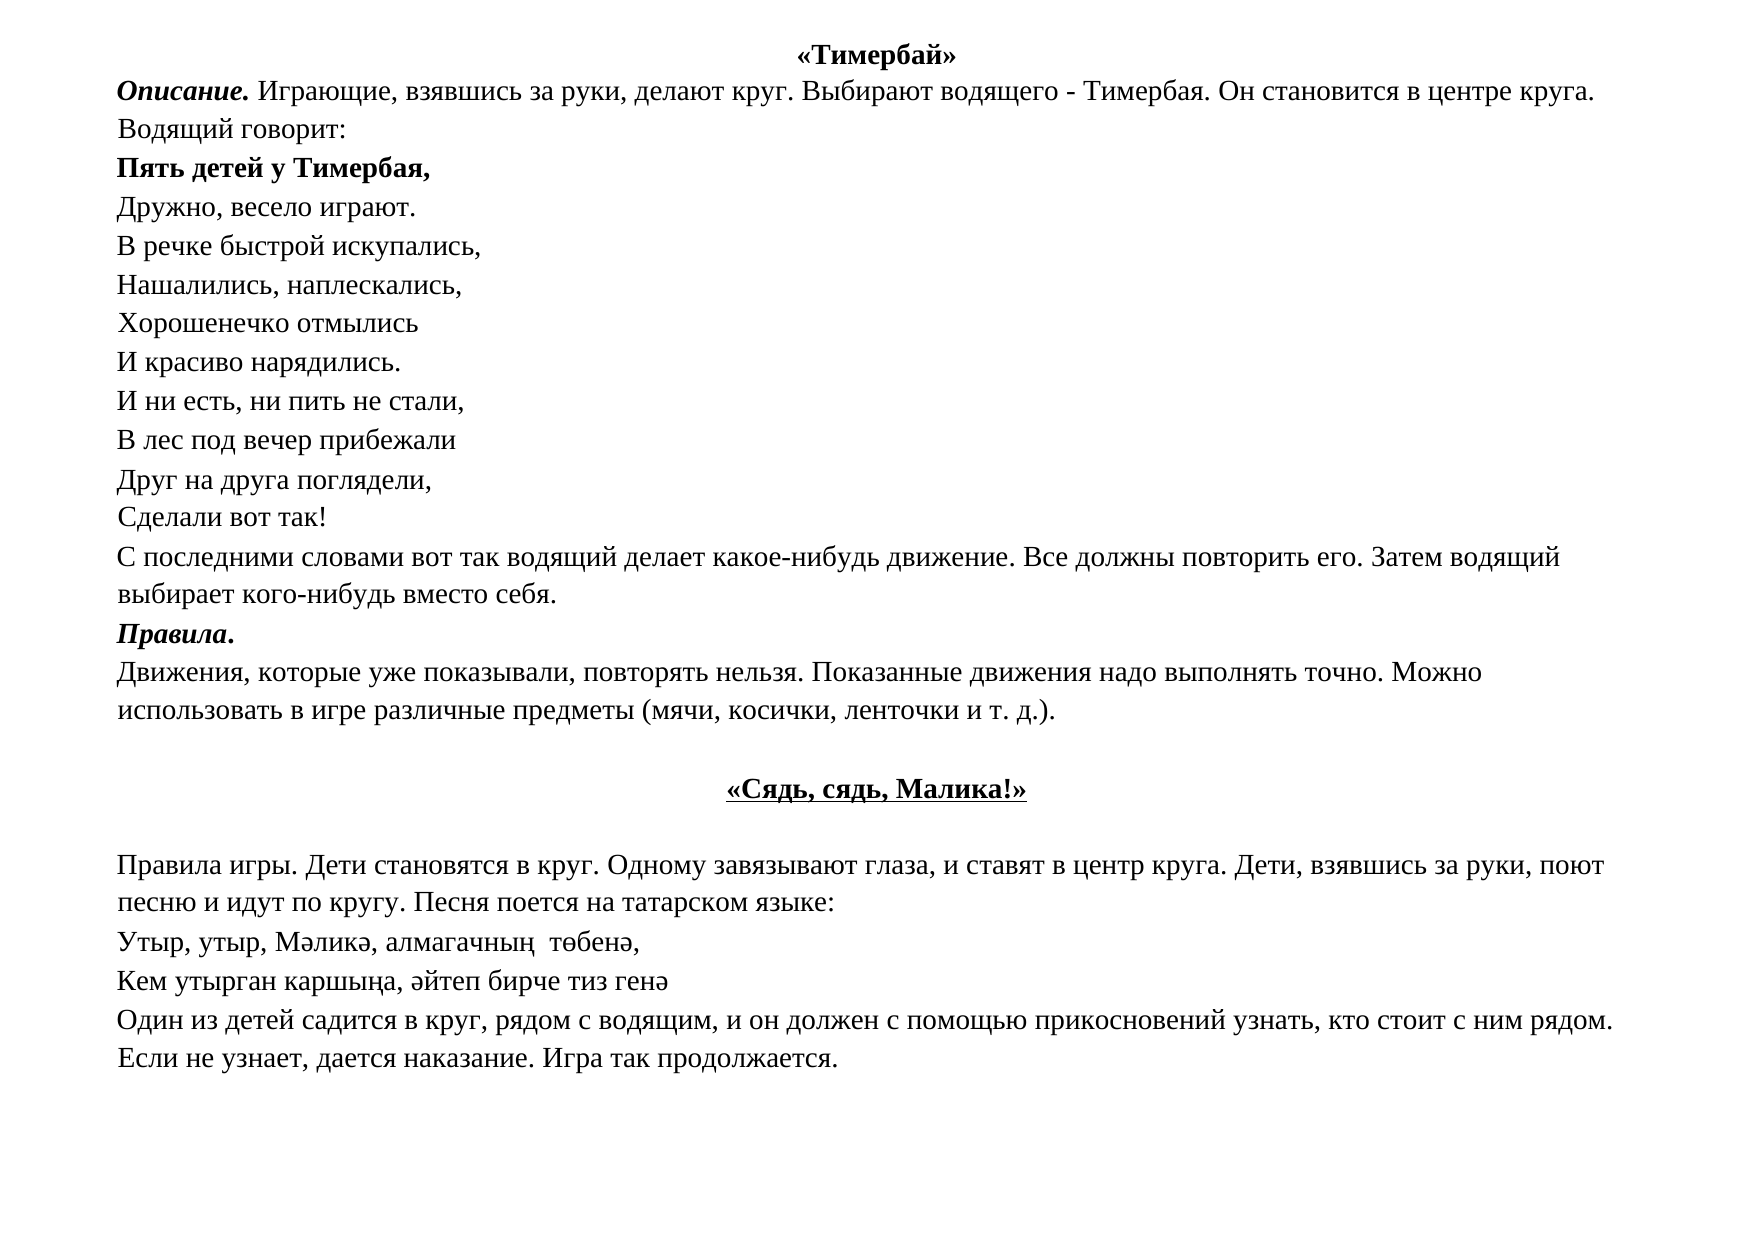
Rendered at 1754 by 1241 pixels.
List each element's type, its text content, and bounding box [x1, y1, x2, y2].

text В лес под вечер прибежали [116, 422, 533, 456]
subtitle «Тимербай» [118, 37, 1635, 71]
text Нашалились, наплескались, Хорошенечко отмылись [116, 267, 463, 338]
text Описание. Играющие, взявшись за руки, делают круг. Выбирают водящего - Тимербая. Он становится в центре круга. Водящий говорит: [116, 73, 1597, 144]
text Дружно, весело играют. [116, 189, 1597, 222]
text В речке быстрой искупались, [116, 228, 1634, 261]
text «Сядь, сядь, Малика!» [118, 772, 1635, 805]
text Правила. [116, 616, 1165, 649]
text И красиво нарядились. [116, 344, 463, 377]
text Утыр, утыр, Мәликә, алмагачның төбенә, [116, 924, 1634, 957]
text Пять детей у Тимербая, [116, 150, 1597, 183]
text И ни есть, ни пить не стали, [116, 383, 1634, 417]
text Правила игры. Дети становятся в круг. Одному завязывают глаза, и ставят в центр круга. Дети, взявшись за руки, поют песню и идут по кругу. Песня поется на татарском языке: [116, 847, 1634, 918]
text Друг на друга поглядели, Сделали вот так! [116, 462, 533, 533]
text С последними словами вот так водящий делает какое-нибудь движение. Все должны повторить его. Затем водящий выбирает кого-нибудь вместо себя. [116, 539, 1634, 610]
text Движения, которые уже показывали, повторять нельзя. Показанные движения надо выполнять точно. Можно использовать в игре различные предметы (мячи, косички, ленточки и т. д.). [116, 654, 1634, 726]
text Кем утырган каршыңа, әйтеп бирче тиз генә [116, 963, 1634, 997]
text Один из детей садится в круг, рядом с водящим, и он должен с помощью прикосновений узнать, кто стоит с ним рядом. Если не узнает, дается наказание. Игра так продолжается. [116, 1002, 1634, 1074]
